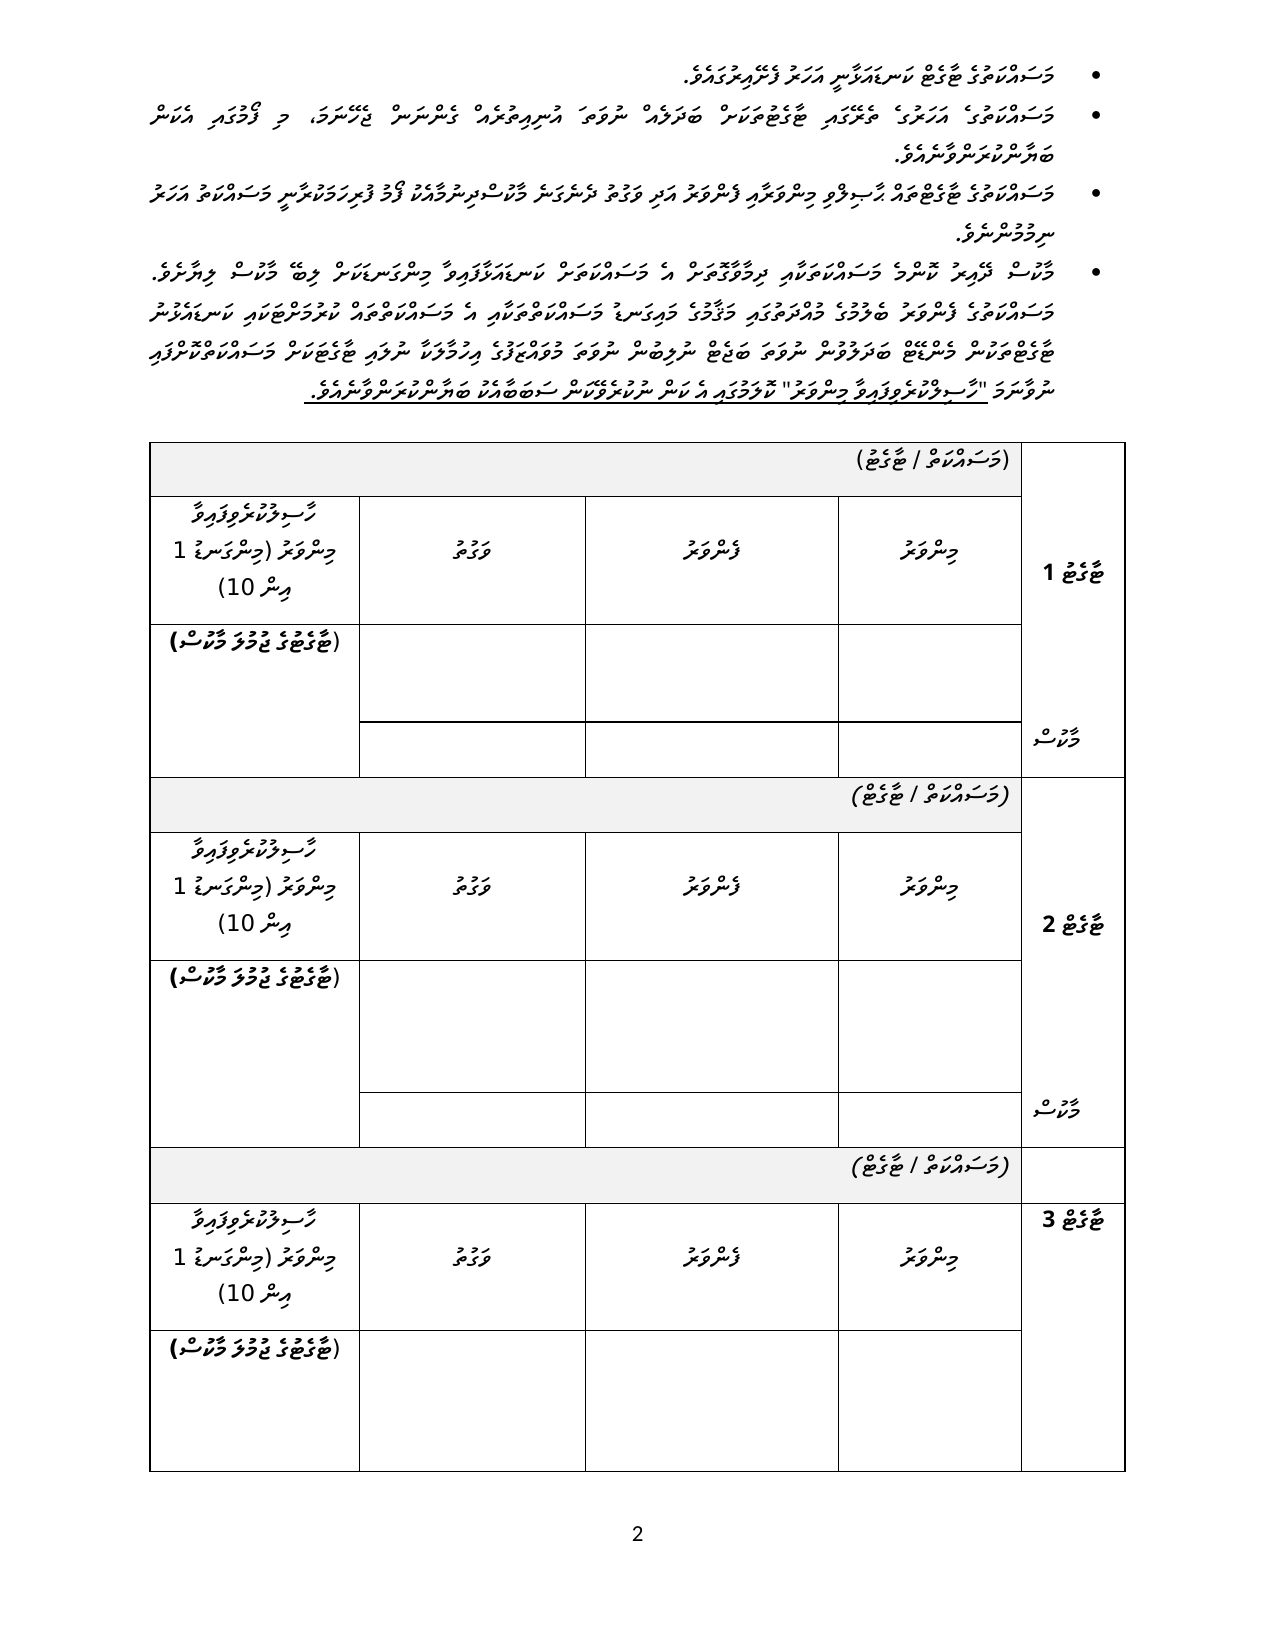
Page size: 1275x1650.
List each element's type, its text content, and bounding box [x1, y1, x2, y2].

table_cell [839, 723, 1021, 777]
table_cell ފެންވަރު [586, 1204, 838, 1330]
table_cell [360, 625, 585, 721]
table_cell މާކުސް [1022, 721, 1124, 777]
table_cell (ޓާގެޓުގެ ޖުމުލަ މާކުސް) [151, 961, 359, 1147]
table_cell (މަސައްކަތް / ޓާގެޓް) [151, 1148, 1021, 1202]
table_cell [360, 1093, 585, 1147]
table_cell [839, 1331, 1021, 1471]
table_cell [151, 1331, 359, 1471]
table_cell ހާސިލުކުރެވިފައިވާ މިންވަރު (މިންގަނޑު 1 އިން 10) [151, 833, 359, 960]
table_cell މިންވަރު [839, 497, 1021, 624]
table_cell [586, 1331, 838, 1471]
table_cell މިންވަރު [839, 833, 1021, 960]
table_cell ވަގުތު [360, 497, 585, 624]
table_cell [360, 1331, 585, 1471]
table_cell ފެންވަރު [586, 497, 838, 624]
table_cell (މަސައްކަތް / ޓާގެޓް) [151, 778, 1021, 832]
table_cell [839, 1093, 1021, 1147]
table_cell ޓާގެޓް 2 [1022, 778, 1124, 1092]
table_cell ވަގުތު [360, 1204, 585, 1330]
table_cell ހާސިލުކުރެވިފައިވާ މިންވަރު (މިންގަނޑު 1 އިން 10) [151, 497, 359, 624]
table_cell ފެންވަރު [586, 833, 838, 960]
list މަސައްކަތުގެ އަހަރުގެ ތެރޭގައި ޓާގެޓުތަކަށް ބަދަލެއް ނުވަތަ އުނިއިތުރެއް ގެންނަން ޖެހޭނަމަ، މި ފޯމުގައި އެކަން ބަޔާންކުރަންވާނެއެވެ. [150, 98, 1092, 172]
table_cell [586, 1093, 838, 1147]
list މަސައްކަތުގެ ޓާގެޓް ކަނޑައަޅާނީ އަހަރު ފެށޭއިރުގައެވެ. [150, 59, 1092, 93]
table_cell މާކުސް [1022, 1092, 1124, 1147]
table_cell މިންވަރު [839, 1204, 1021, 1330]
table_cell ޓާގެޓް 3 [1022, 1204, 1124, 1471]
table_cell ވަގުތު [360, 833, 585, 960]
table_cell [839, 625, 1021, 721]
table_cell [1022, 1148, 1124, 1202]
table_cell [839, 961, 1021, 1092]
table_header ޓާގެޓު 1 [1022, 443, 1124, 721]
table_header (މަސައްކަތް / ޓާގެޓު) [151, 443, 1021, 496]
table_cell [586, 723, 838, 777]
table_cell [360, 961, 585, 1092]
table_cell ހާސިލުކުރެވިފައިވާ މިންވަރު (މިންގަނޑު 1 އިން 10) [151, 1204, 359, 1330]
table_cell [586, 625, 838, 721]
table_cell [360, 723, 585, 777]
list މާކުސް ދޭއިރު ކޮންމެ މަސައްކަތަކާއި ދިމާވާގޮތަށް އެ މަސައްކަތަށް ކަނޑައަޅާފައިވާ މިންގަނޑަކަށް ލިބޭ މާކުސް ލިޔާށެވެ. މަސައްކަތުގެ ފެންވަރު ބެލުމުގެ މުއްދަތުގައި މަޤާމުގެ މައިގަނޑު މަސައްކަތްތަކާއި އެ މަސައްކަތްތައް ކުރުމަށްޓަކައި ކަނޑައެޅުނު ޓާގެޓްތަކުން މެންޑޭޓް ބަދަލުވުން ނުވަތަ ބަޖެޓް ނުލިބުން ނުވަތަ މުވައްޒަފުގެ އިހުމާލަކާ ނުލައި ޓާގެޓަކަށް މަސައްކަތްކޮށްފައި ނުވާނަމަ "ހާސިލްކުރެވިފައިވާ މިންވަރު" ކޮލަމުގައި އެ ކަން ނުކުރެވޭކަން ސަބަބާއެކު ބަޔާންކުރަންވާނެއެވެ. [150, 256, 1092, 408]
table_cell [586, 961, 838, 1092]
list މަސައްކަތުގެ ޓާގެޓްތައް ޙާޞިލްވި މިންވަރާއި ފެންވަރު އަދި ވަގުތު ދެނެގަނެ މާކުސްދިނުމާއެކު ފޯމު ފުރިހަމަކުރާނީ މަސައްކަތު އަހަރު ނިމުމުންނެވެ. [150, 177, 1092, 251]
table_cell (ޓާގެޓުގެ ޖުމުލަ މާކުސް) [151, 625, 359, 777]
